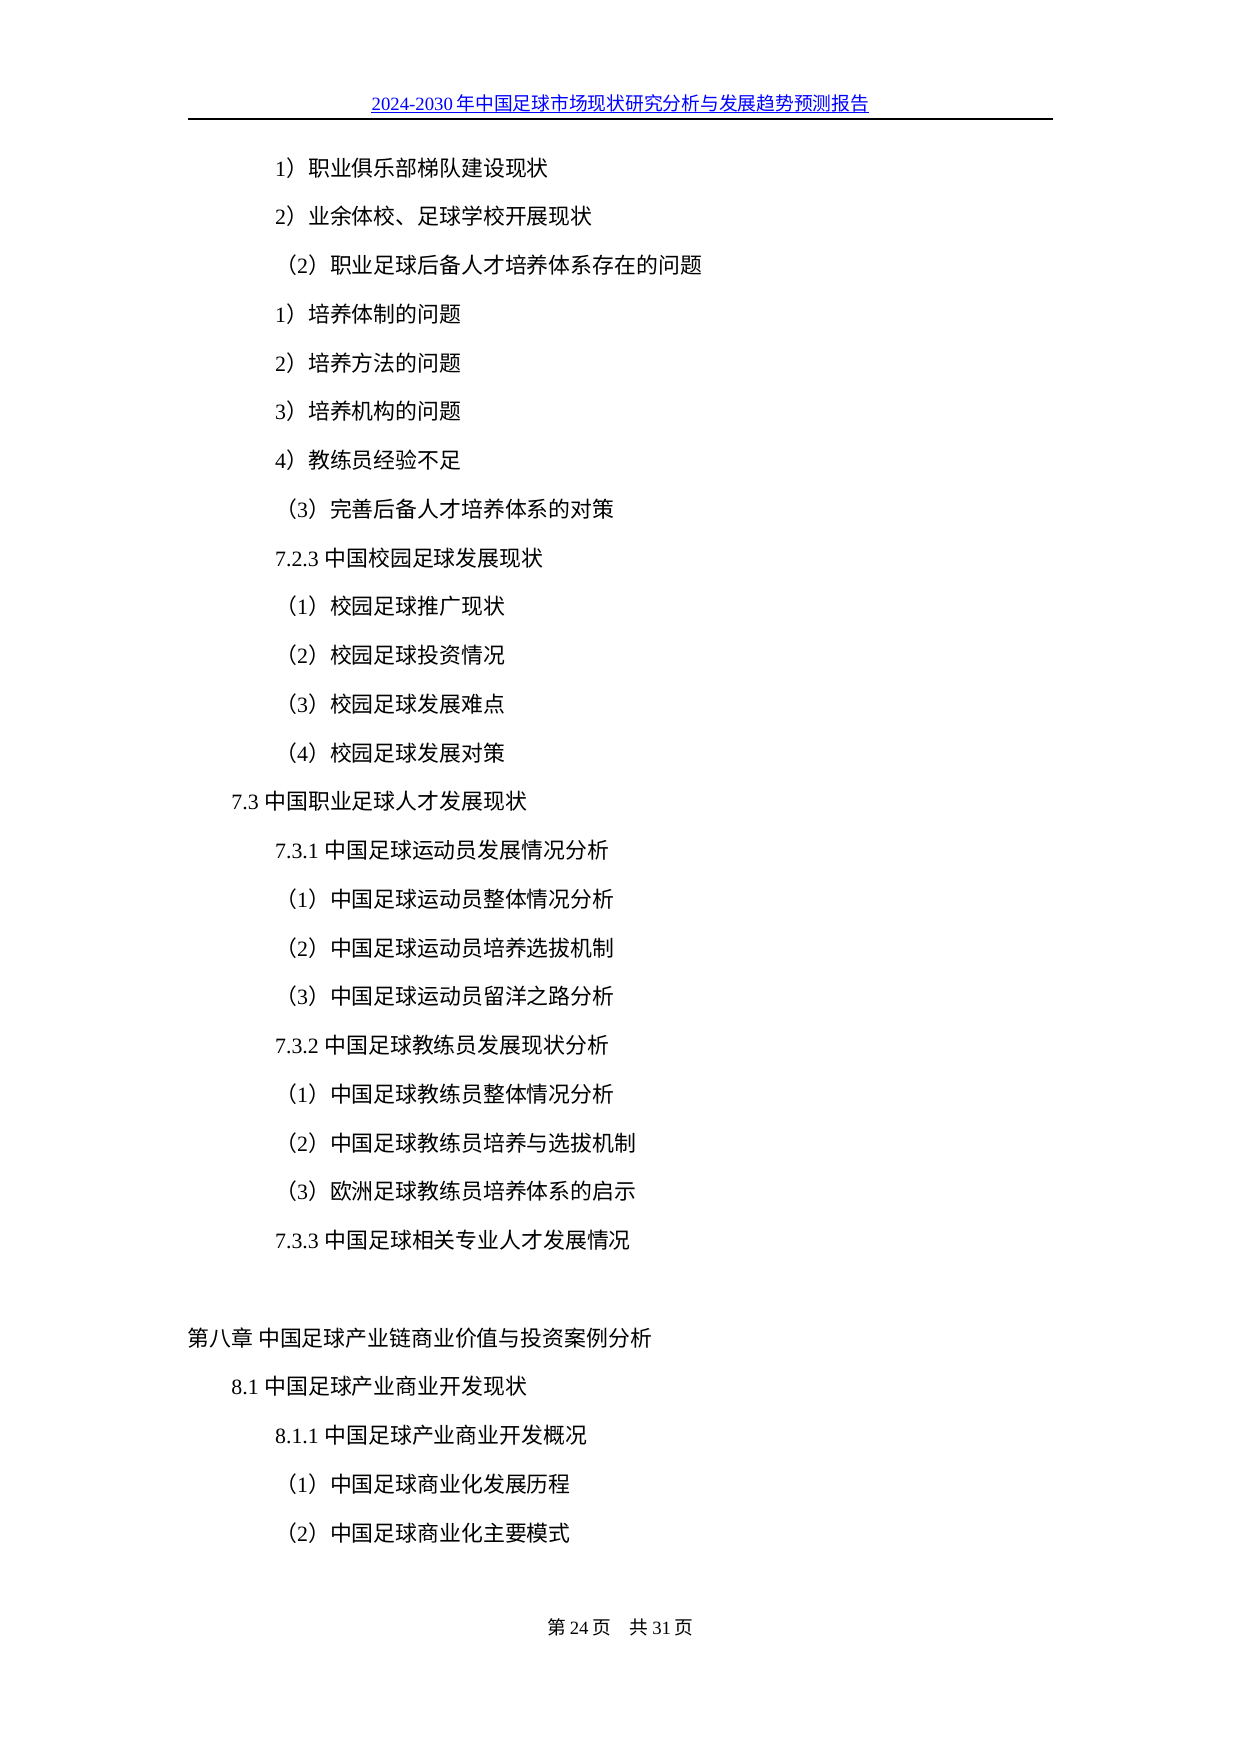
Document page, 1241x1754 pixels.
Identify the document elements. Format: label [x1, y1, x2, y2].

text [187, 150, 1053, 1548]
